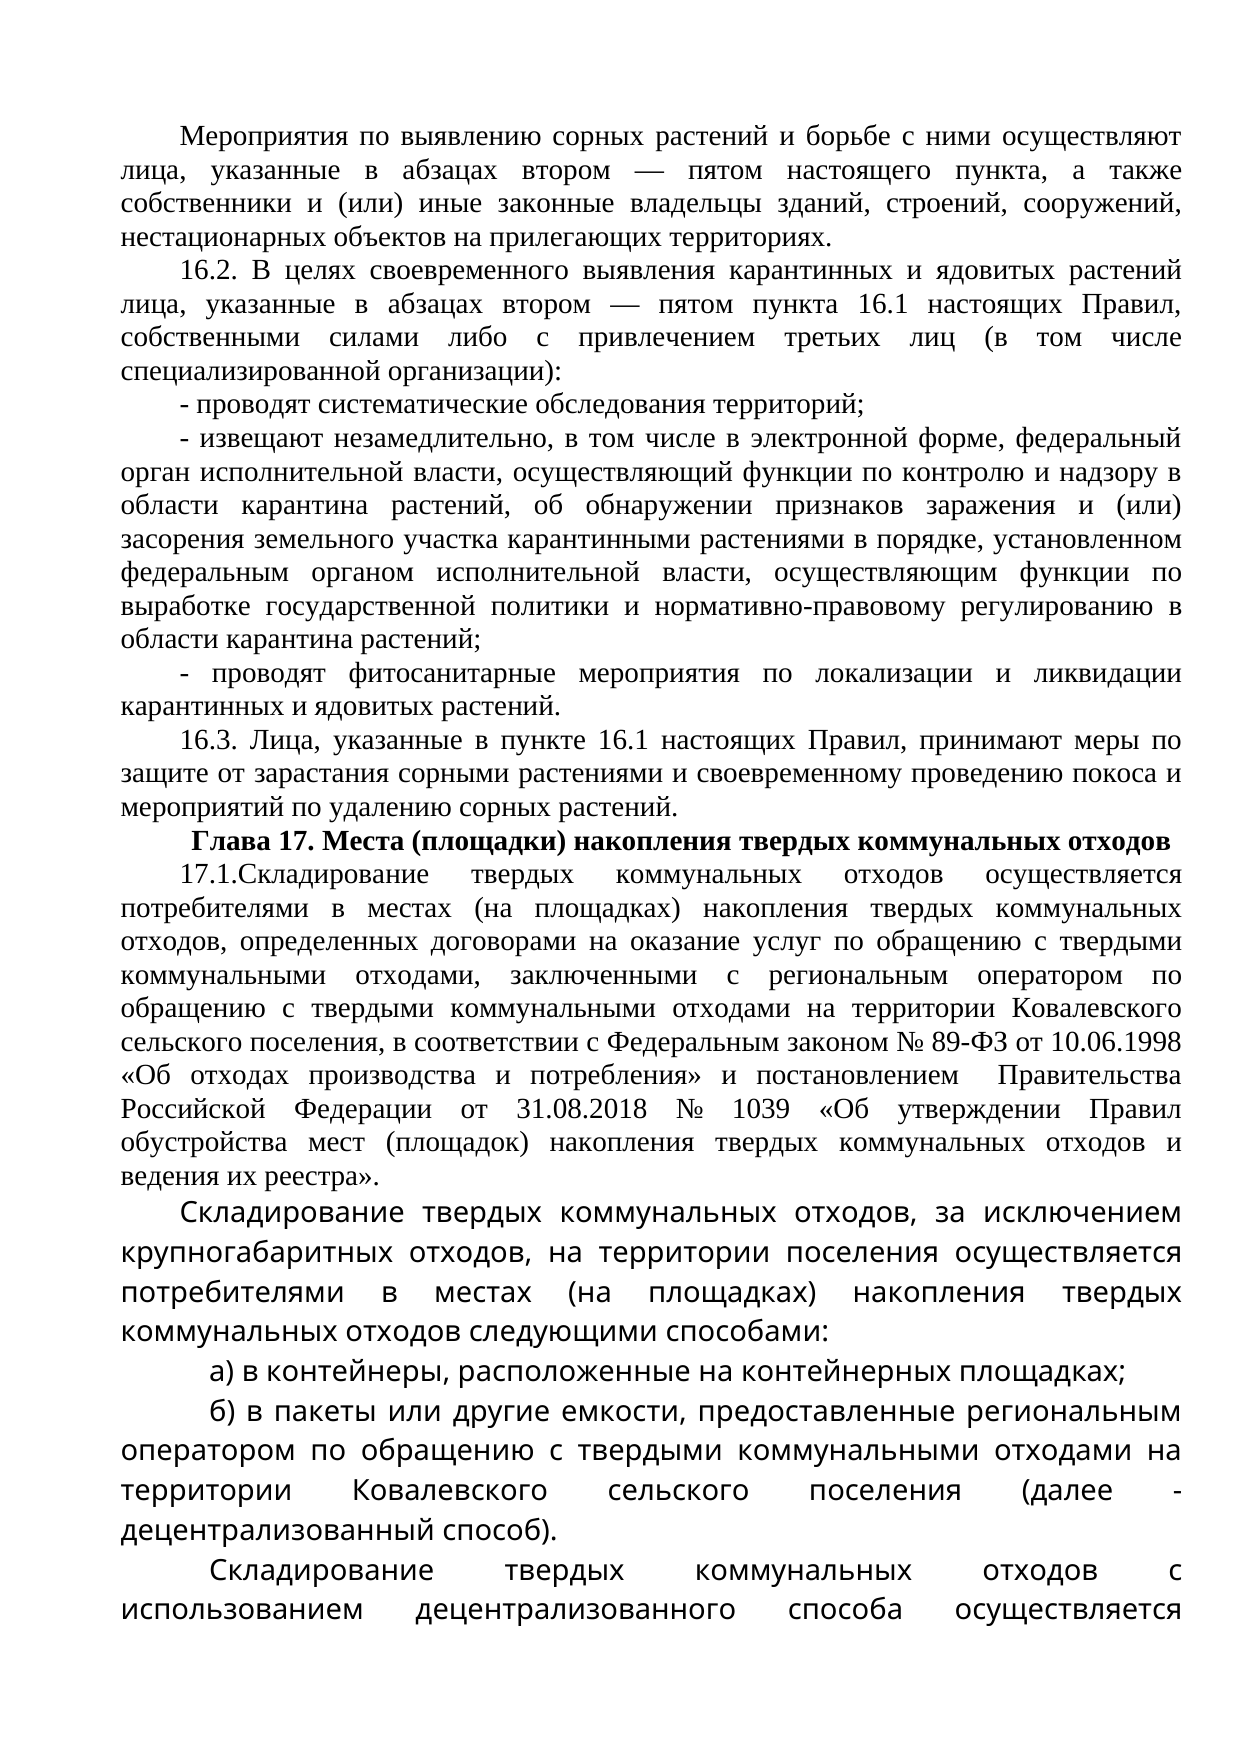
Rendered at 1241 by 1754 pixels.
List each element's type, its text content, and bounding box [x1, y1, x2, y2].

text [120, 1549, 1183, 1628]
text 16.3. Лица, указанные в пункте 16.1 настоящих Правил, принимают меры по защите от зарастания сорными растениями и своевременному проведению покоса и мероприятий по удалению сорных растений. [120, 722, 1183, 823]
text - проводят фитосанитарные мероприятия по локализации и ликвидации карантинных и ядовитых растений. [120, 655, 1183, 722]
text а) в контейнеры, расположенные на контейнерных площадках; [120, 1350, 1183, 1390]
text Складирование твердых коммунальных отходов, за исключением крупногабаритных отходов, на территории поселения осуществляется потребителями в местах (на площадках) накопления твердых коммунальных отходов следующими способами: [120, 1192, 1183, 1350]
text Глава 17. Места (площадки) накопления твердых коммунальных отходов [120, 823, 1183, 856]
text - проводят систематические обследования территорий; [120, 387, 1183, 420]
text - извещают незамедлительно, в том числе в электронной форме, федеральный орган исполнительной власти, осуществляющий функции по контролю и надзору в области карантина растений, об обнаружении признаков заражения и (или) засорения земельного участка карантинными растениями в порядке, установленном федеральным органом исполнительной власти, осуществляющим функции по выработке государственной политики и нормативно-правовому регулированию в области карантина растений; [120, 420, 1183, 655]
text б) в пакеты или другие емкости, предоставленные региональным оператором по обращению с твердыми коммунальными отходами на территории Ковалевского сельского поселения (далее - децентрализованный способ). [120, 1390, 1183, 1549]
text Мероприятия по выявлению сорных растений и борьбе с ними осуществляют лица, указанные в абзацах втором — пятом настоящего пункта, а также собственники и (или) иные законные владельцы зданий, строений, сооружений, нестационарных объектов на прилегающих территориях. [120, 118, 1183, 252]
text 16.2. В целях своевременного выявления карантинных и ядовитых растений лица, указанные в абзацах втором — пятом пункта 16.1 настоящих Правил, собственными силами либо с привлечением третьих лиц (в том числе специализированной организации): [120, 252, 1183, 387]
text 17.1.Складирование твердых коммунальных отходов осуществляется потребителями в местах (на площадках) накопления твердых коммунальных отходов, определенных договорами на оказание услуг по обращению с твердыми коммунальными отходами, заключенными с региональным оператором по обращению с твердыми коммунальными отходами на территории Ковалевского сельского поселения, в соответствии с Федеральным законом № 89-ФЗ от 10.06.1998 «Об отходах производства и потребления» и постановлением Правительства Российской Федерации от 31.08.2018 № 1039 «Об утверждении Правил обустройства мест (площадок) накопления твердых коммунальных отходов и ведения их реестра». [120, 856, 1183, 1192]
